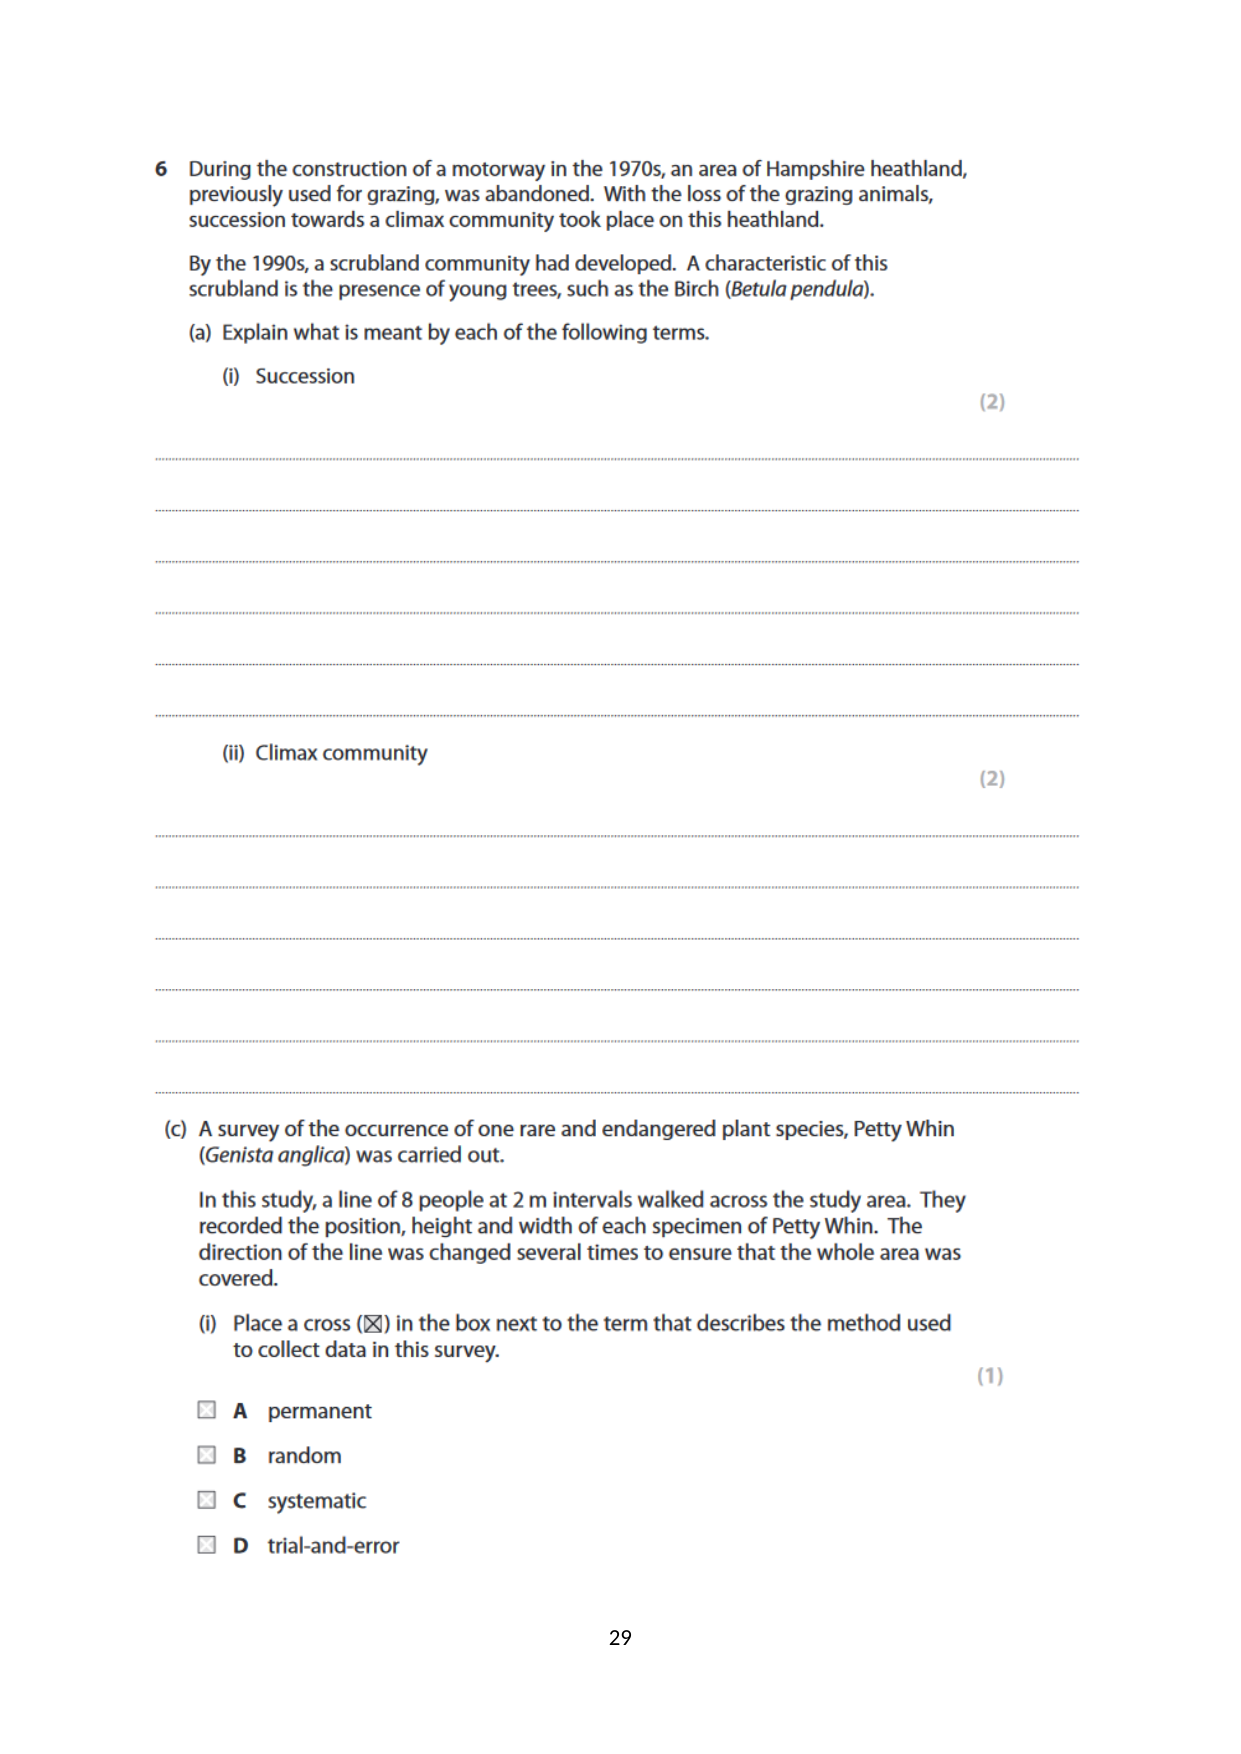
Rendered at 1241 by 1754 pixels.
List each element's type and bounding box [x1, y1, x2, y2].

picture [150, 1108, 1019, 1578]
picture [150, 150, 1091, 1101]
